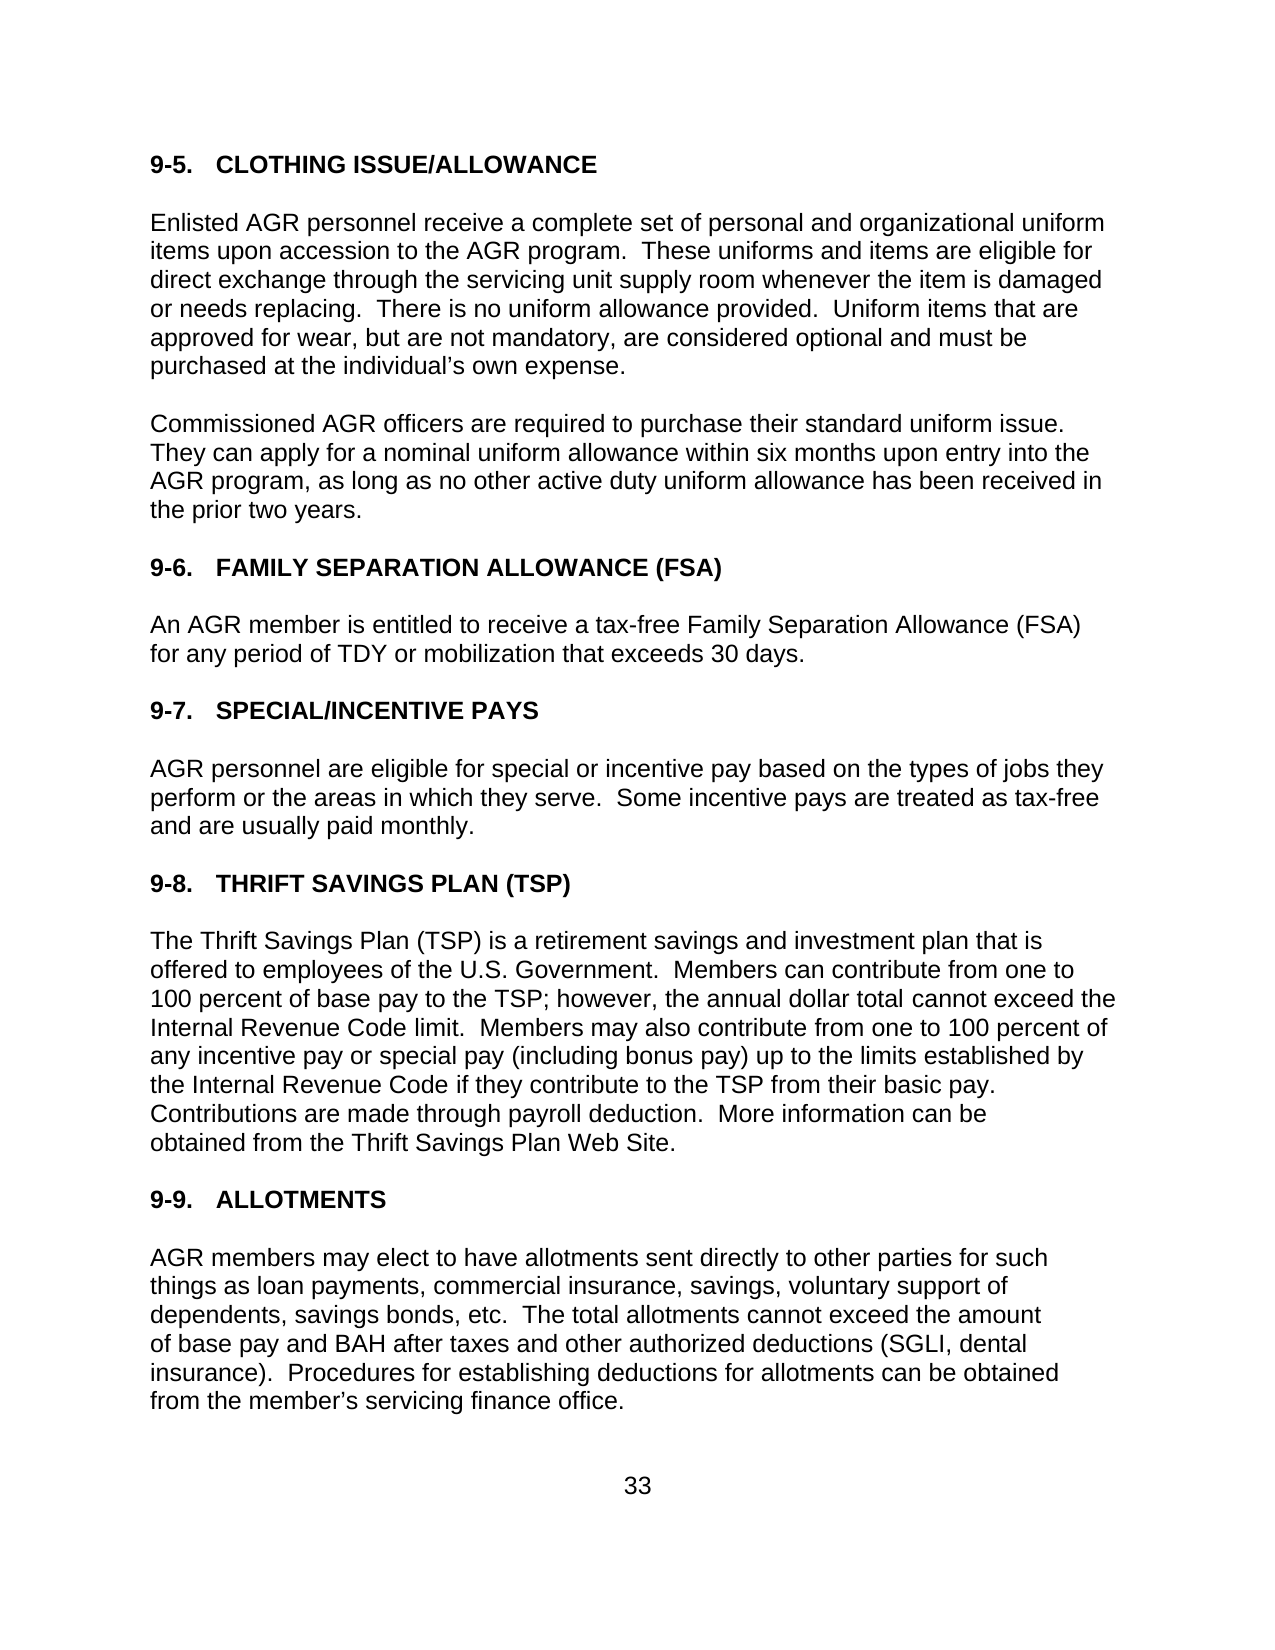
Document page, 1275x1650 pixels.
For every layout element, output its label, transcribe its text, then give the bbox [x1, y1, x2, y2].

text AGR members may elect to have allotments sent directly to other parties for such things as loan payments, commercial insurance, savings, voluntary support of dependents, savings bonds, etc. The total allotments cannot exceed the amount of base pay and BAH after taxes and other authorized deductions (SGLI, dental insurance). Procedures for establishing deductions for allotments can be obtained from the member’s servicing finance office. [150, 1242, 1125, 1415]
text The Thrift Savings Plan (TSP) is a retirement savings and investment plan that is offered to employees of the U.S. Government. Members can contribute from one to 100 percent of base pay to the TSP; however, the annual dollar total cannot exceed the Internal Revenue Code limit. Members may also contribute from one to 100 percent of any incentive pay or special pay (including bonus pay) up to the limits established by the Internal Revenue Code if they contribute to the TSP from their basic pay. Contributions are made through payroll deduction. More information can be obtained from the Thrift Savings Plan Web Site. [150, 926, 1125, 1156]
text AGR personnel are eligible for special or incentive pay based on the types of jobs they perform or the areas in which they serve. Some incentive pays are treated as tax-free and are usually paid monthly. [150, 754, 1125, 840]
text 9-6. FAMILY SEPARATION ALLOWANCE (FSA) [150, 552, 1125, 581]
text 9-5. CLOTHING ISSUE/ALLOWANCE [150, 150, 1125, 179]
text 9-8. THRIFT SAVINGS PLAN (TSP) [150, 869, 1125, 897]
text An AGR member is entitled to receive a tax-free Family Separation Allowance (FSA) for any period of TDY or mobilization that exceeds 30 days. [150, 610, 1125, 667]
text Enlisted AGR personnel receive a complete set of personal and organizational uniform items upon accession to the AGR program. These uniforms and items are eligible for direct exchange through the servicing unit supply room whenever the item is damaged or needs replacing. There is no uniform allowance provided. Uniform items that are approved for wear, but are not mandatory, are considered optional and must be purchased at the individual’s own expense. [150, 207, 1125, 380]
text 9-7. SPECIAL/INCENTIVE PAYS [150, 696, 1125, 725]
text 9-9. ALLOTMENTS [150, 1185, 1125, 1214]
text Commissioned AGR officers are required to purchase their standard uniform issue. They can apply for a nominal uniform allowance within six months upon entry into the AGR program, as long as no other active duty uniform allowance has been received in the prior two years. [150, 409, 1125, 524]
